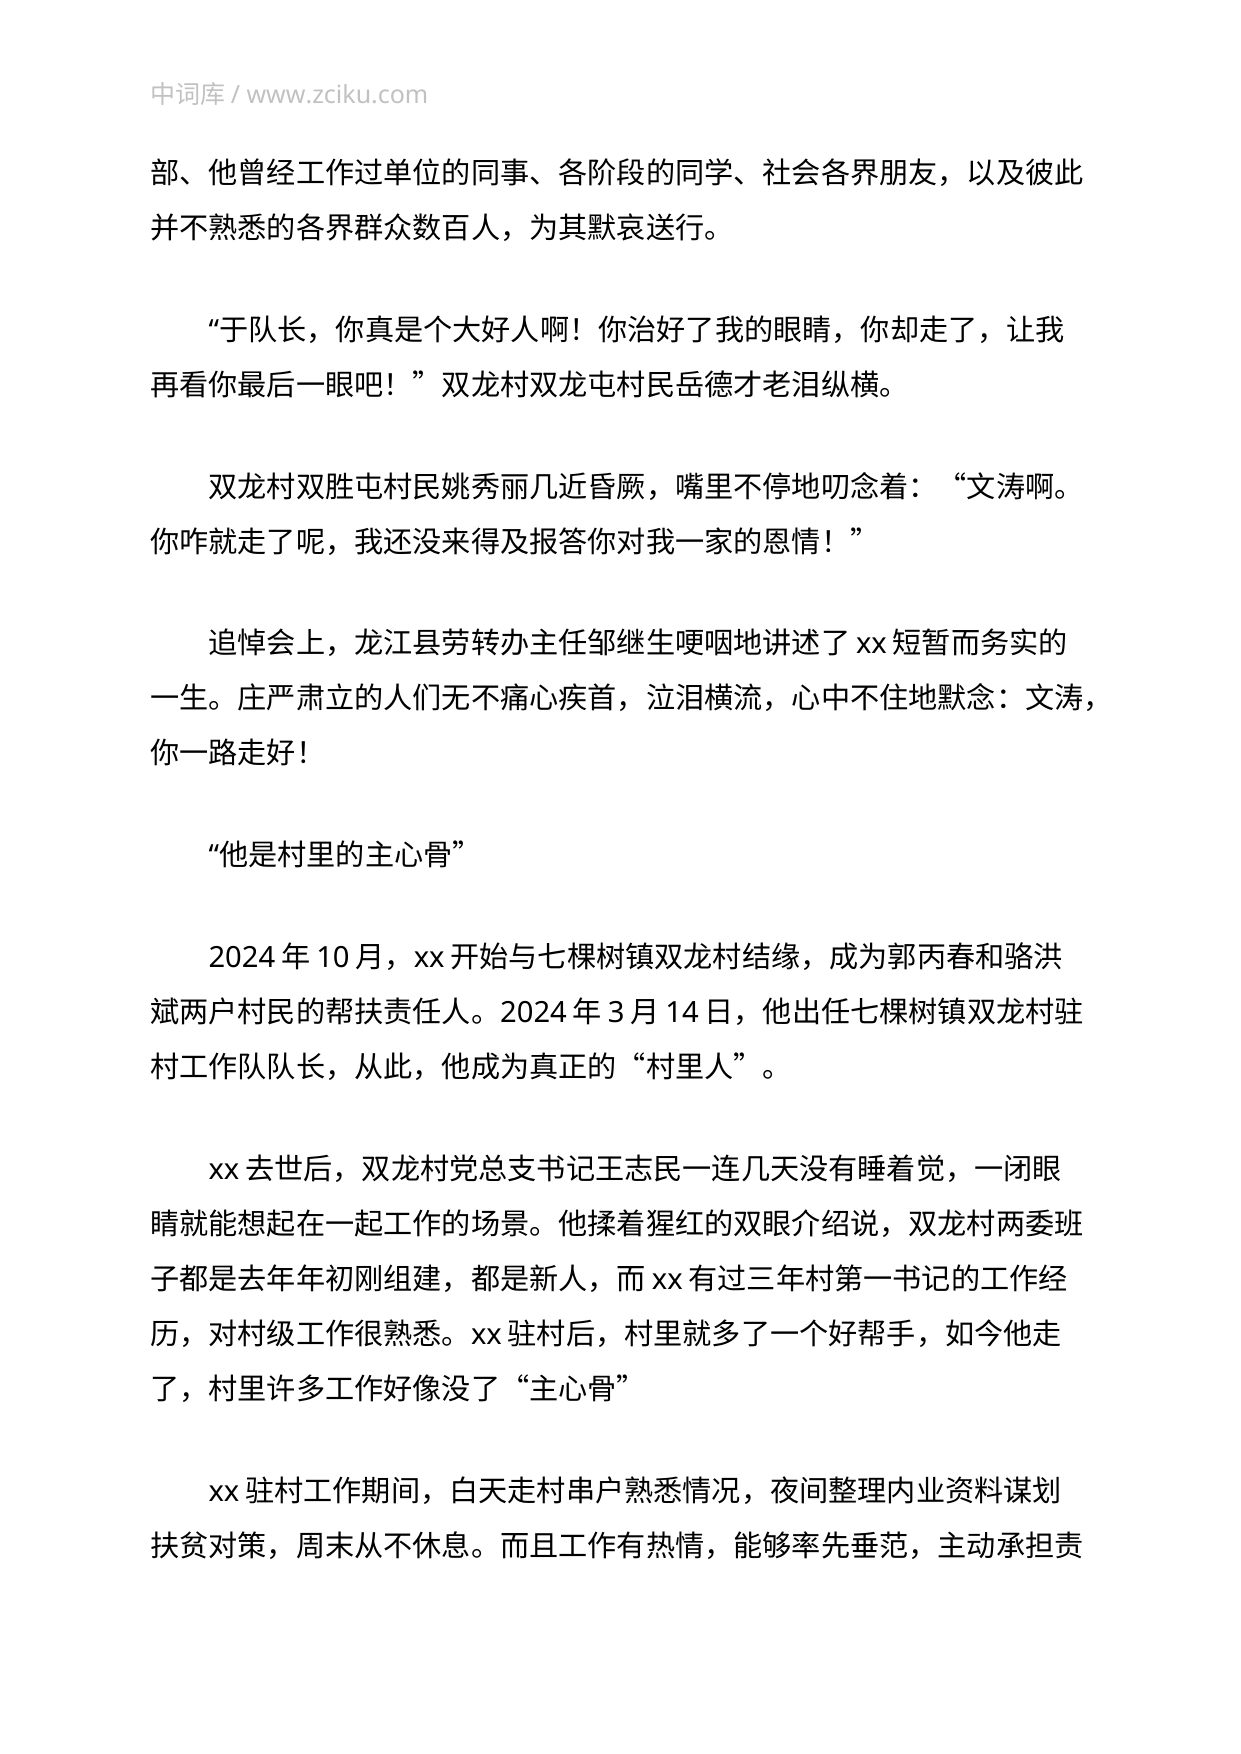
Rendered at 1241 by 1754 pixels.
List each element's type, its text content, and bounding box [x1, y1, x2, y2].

text “于队长，你真是个大好人啊！你治好了我的眼睛，你却走了，让我再看你最后一眼吧！”双龙村双龙屯村民岳德才老泪纵横。 [150, 307, 1090, 404]
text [150, 1467, 1090, 1564]
text 2024年10月，xx开始与七棵树镇双龙村结缘，成为郭丙春和骆洪斌两户村民的帮扶责任人。2024年3月14日，他出任七棵树镇双龙村驻村工作队队长，从此，他成为真正的“村里人”。 [150, 934, 1090, 1086]
text 追悼会上，龙江县劳转办主任邹继生哽咽地讲述了xx短暂而务实的一生。庄严肃立的人们无不痛心疾首，泣泪横流，心中不住地默念：文涛，你一路走好！ [150, 620, 1090, 772]
text 双龙村双胜屯村民姚秀丽几近昏厥，嘴里不停地叨念着：“文涛啊。你咋就走了呢，我还没来得及报答你对我一家的恩情！” [150, 463, 1090, 561]
text “他是村里的主心骨” [150, 832, 1090, 874]
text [150, 150, 1090, 247]
text xx去世后，双龙村党总支书记王志民一连几天没有睡着觉，一闭眼睛就能想起在一起工作的场景。他揉着猩红的双眼介绍说，双龙村两委班子都是去年年初刚组建，都是新人，而xx有过三年村第一书记的工作经历，对村级工作很熟悉。xx驻村后，村里就多了一个好帮手，如今他走了，村里许多工作好像没了“主心骨” [150, 1146, 1090, 1408]
